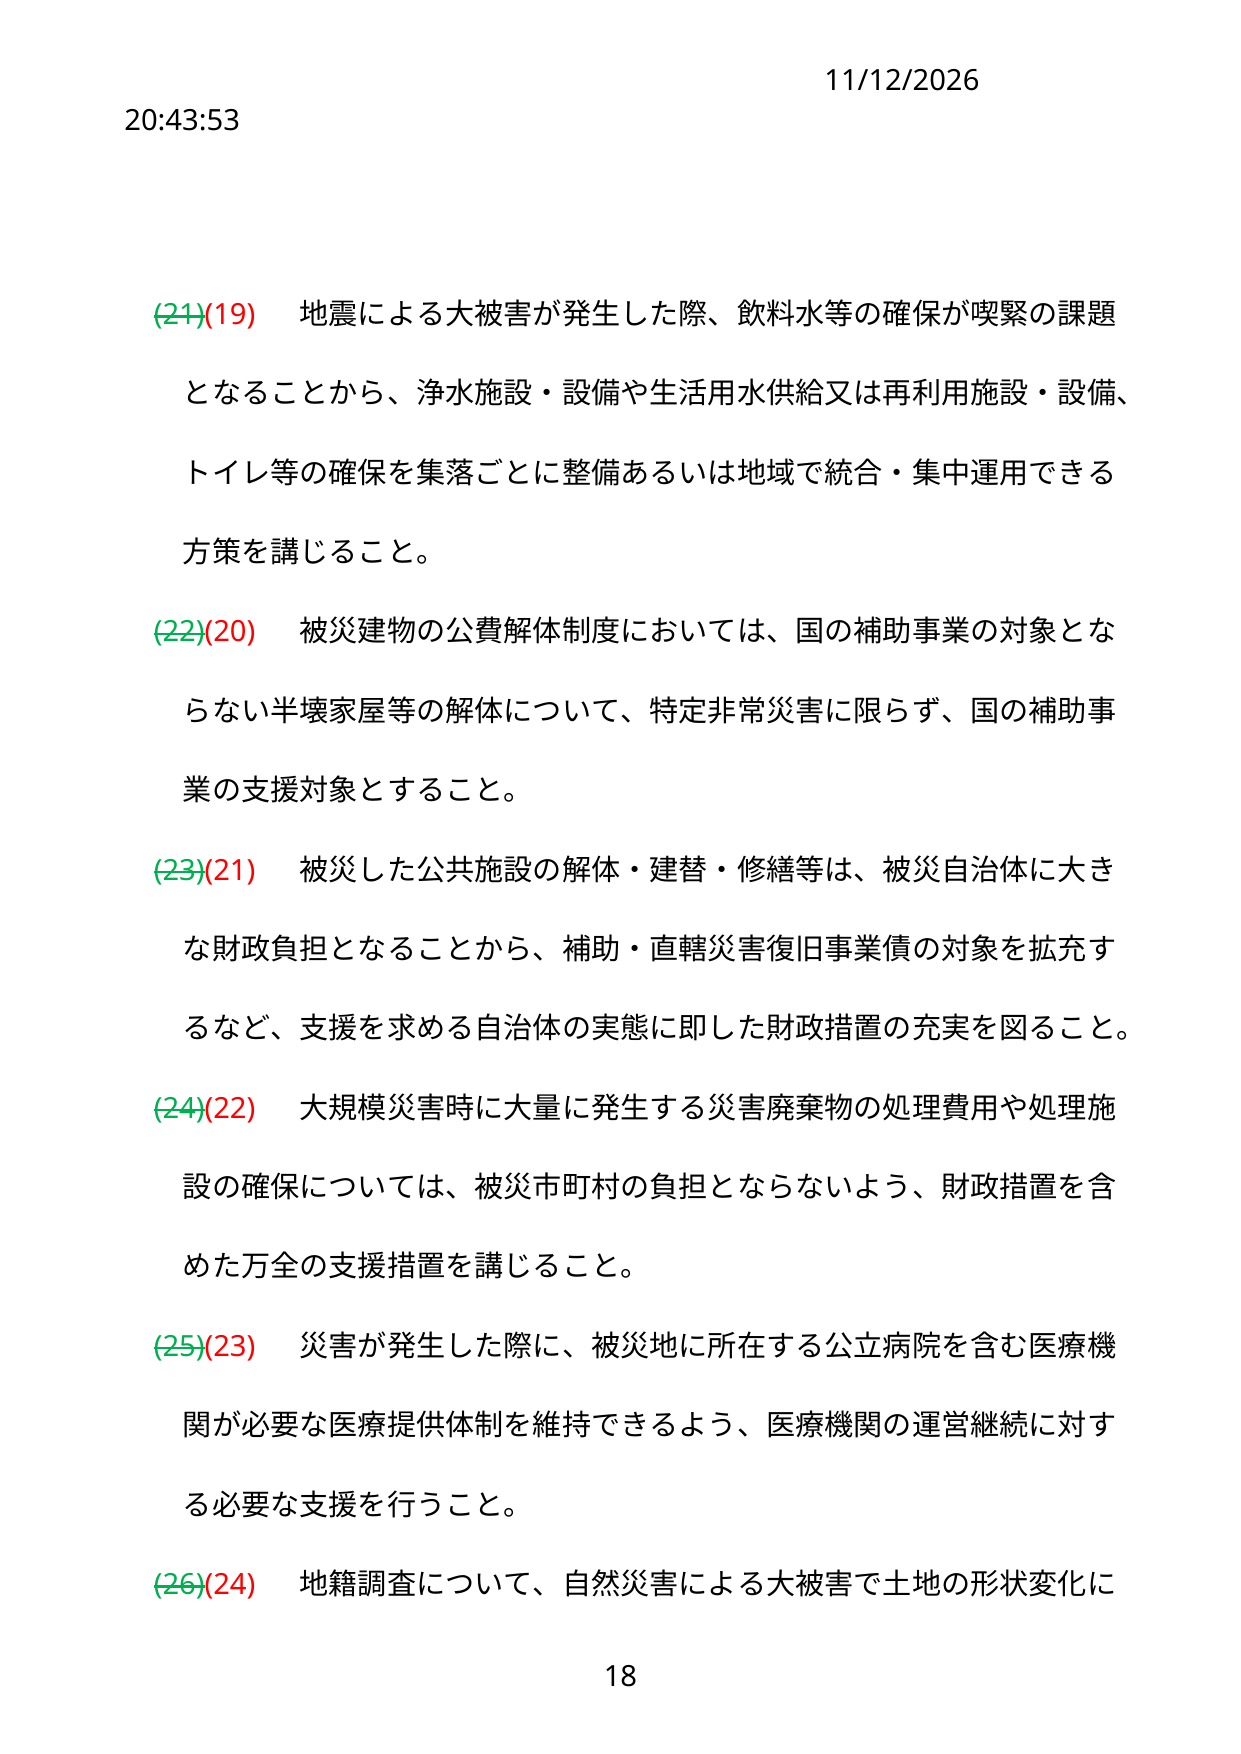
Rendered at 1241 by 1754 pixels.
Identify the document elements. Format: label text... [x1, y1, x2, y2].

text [139, 1542, 1116, 1621]
text (22)(20) 被災建物の公費解体制度においては、国の補助事業の対象とならない半壊家屋等の解体について、特定非常災害に限らず、国の補助事業の支援対象とすること。 [139, 589, 1116, 828]
text (23)(21) 被災した公共施設の解体・建替・修繕等は、被災自治体に大きな財政負担となることから、補助・直轄災害復旧事業債の対象を拡充するなど、支援を求める自治体の実態に即した財政措置の充実を図ること。 [139, 828, 1116, 1066]
text (24)(22) 大規模災害時に大量に発生する災害廃棄物の処理費用や処理施設の確保については、被災市町村の負担とならないよう、財政措置を含めた万全の支援措置を講じること。 [139, 1066, 1116, 1304]
text (25)(23) 災害が発生した際に、被災地に所在する公立病院を含む医療機関が必要な医療提供体制を維持できるよう、医療機関の運営継続に対する必要な支援を行うこと。 [139, 1304, 1116, 1542]
text (21)(19) 地震による大被害が発生した際、飲料水等の確保が喫緊の課題となることから、浄水施設・設備や生活用水供給又は再利用施設・設備、トイレ等の確保を集落ごとに整備あるいは地域で統合・集中運用できる方策を講じること。 [139, 272, 1116, 589]
